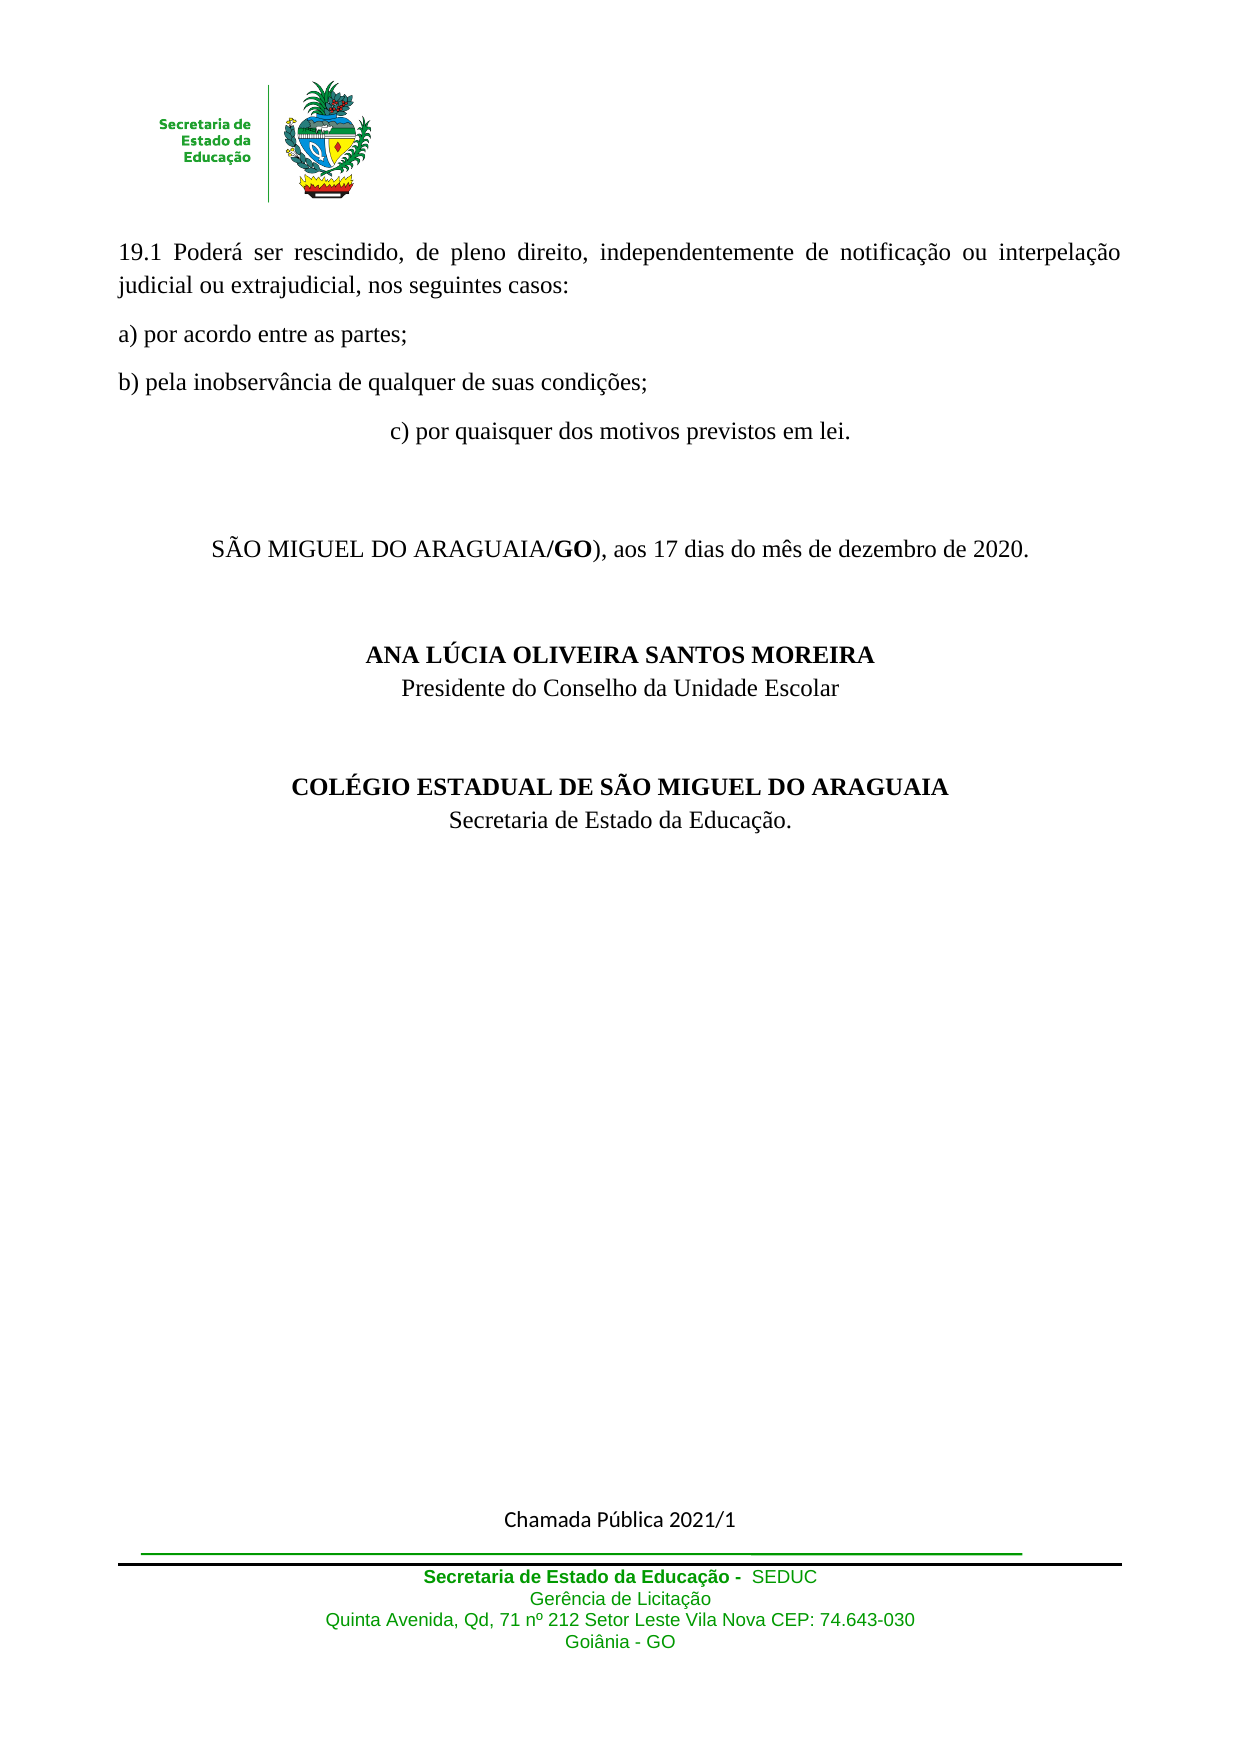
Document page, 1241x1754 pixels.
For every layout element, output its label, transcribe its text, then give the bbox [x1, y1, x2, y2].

text b) pela inobservância de qualquer de suas condições; [118, 367, 1122, 396]
text ANA LÚCIA OLIVEIRA SANTOS MOREIRA [118, 640, 1122, 669]
text Presidente do Conselho da Unidade Escolar [118, 673, 1122, 702]
text a) por acordo entre as partes; [118, 319, 1122, 348]
text COLÉGIO ESTADUAL DE SÃO MIGUEL DO ARAGUAIA [118, 772, 1122, 801]
text 19.1 Poderá ser rescindido, de pleno direito, independentemente de notificação ou interpelação judicial ou extrajudicial, nos seguintes casos: [118, 237, 1122, 299]
text c) por quaisquer dos motivos previstos em lei. [118, 416, 1122, 445]
text SÃO MIGUEL DO ARAGUAIA/GO), aos 17 dias do mês de dezembro de 2020. [118, 534, 1122, 562]
text Secretaria de Estado da Educação. [118, 805, 1122, 834]
picture [118, 73, 412, 210]
